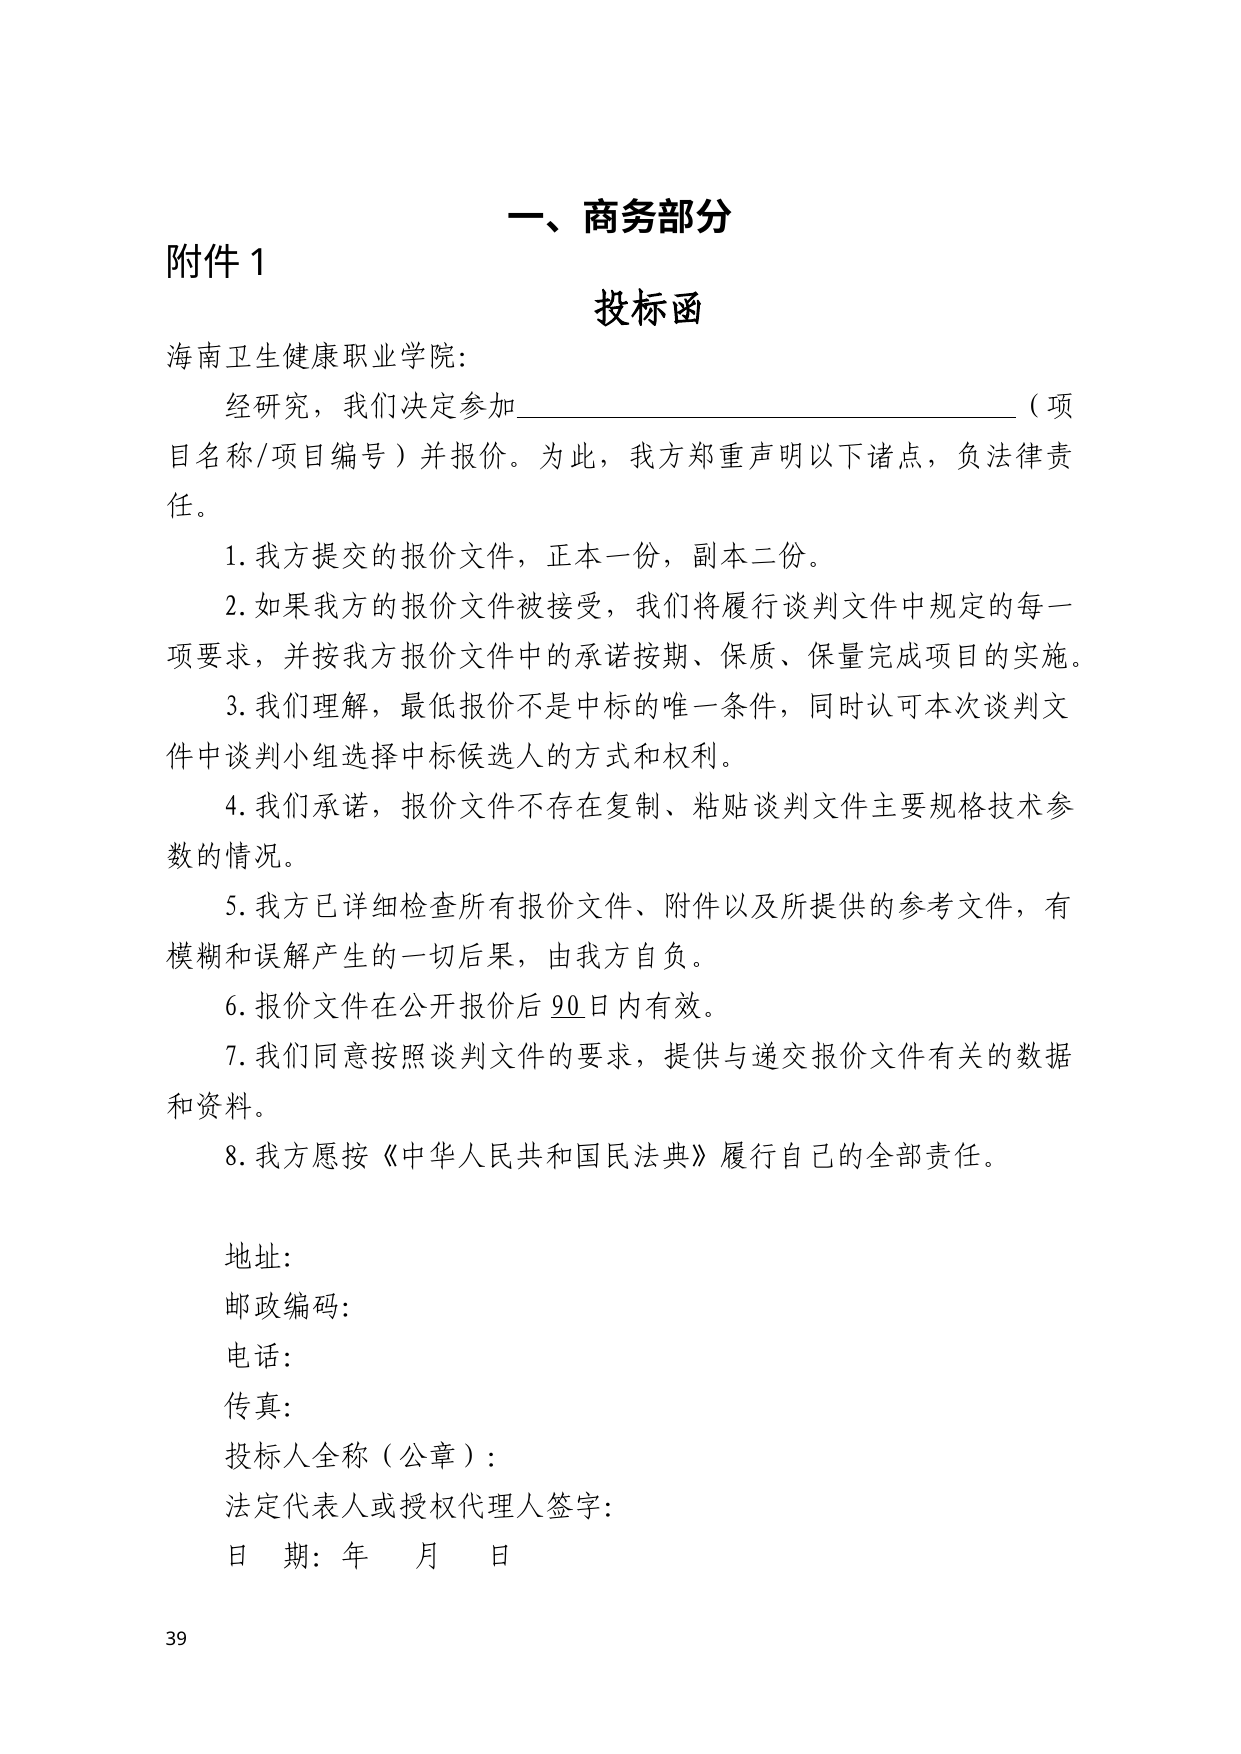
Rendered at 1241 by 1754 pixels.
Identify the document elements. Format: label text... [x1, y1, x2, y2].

text 2.如果我方的报价文件被接受，我们将履行谈判文件中规定的每一项要求，并按我方报价文件中的承诺按期、保质、保量完成项目的实施。 [165, 576, 1075, 676]
text 附件1 [165, 242, 1075, 283]
text 地址： [224, 1226, 1075, 1276]
text 经研究，我们决定参加 （项目名称/项目编号）并报价。为此，我方郑重声明以下诸点，负法律责任。 [165, 376, 1075, 526]
text 投标函 [224, 283, 1075, 326]
subtitle 一、商务部分 [165, 187, 1075, 242]
text 7.我们同意按照谈判文件的要求，提供与递交报价文件有关的数据和资料。 [165, 1026, 1075, 1126]
text 8.我方愿按《中华人民共和国民法典》履行自己的全部责任。 [224, 1126, 1075, 1176]
text 6.报价文件在公开报价后90日内有效。 [224, 976, 1075, 1026]
text 件中谈判小组选择中标候选人的方式和权利。 [165, 726, 1075, 776]
text 电话： [224, 1326, 1075, 1376]
list 5.我方已详细检查所有报价文件、附件以及所提供的参考文件，有模糊和误解产生的一切后果，由我方自负。 [165, 876, 1075, 976]
text 法定代表人或授权代理人签字： [224, 1476, 1075, 1526]
text 3.我们理解，最低报价不是中标的唯一条件，同时认可本次谈判文 [224, 676, 1075, 726]
text 1.我方提交的报价文件，正本一份，副本二份。 [165, 526, 1075, 576]
text 4.我们承诺，报价文件不存在复制、粘贴谈判文件主要规格技术参数的情况。 [165, 776, 1075, 876]
text 投标人全称（公章）： [224, 1426, 1075, 1476]
text 传真： [224, 1376, 1075, 1426]
text 日 期：年 月 日 [224, 1526, 1075, 1576]
text 邮政编码： [224, 1276, 1075, 1326]
text 海南卫生健康职业学院： [165, 326, 1075, 376]
